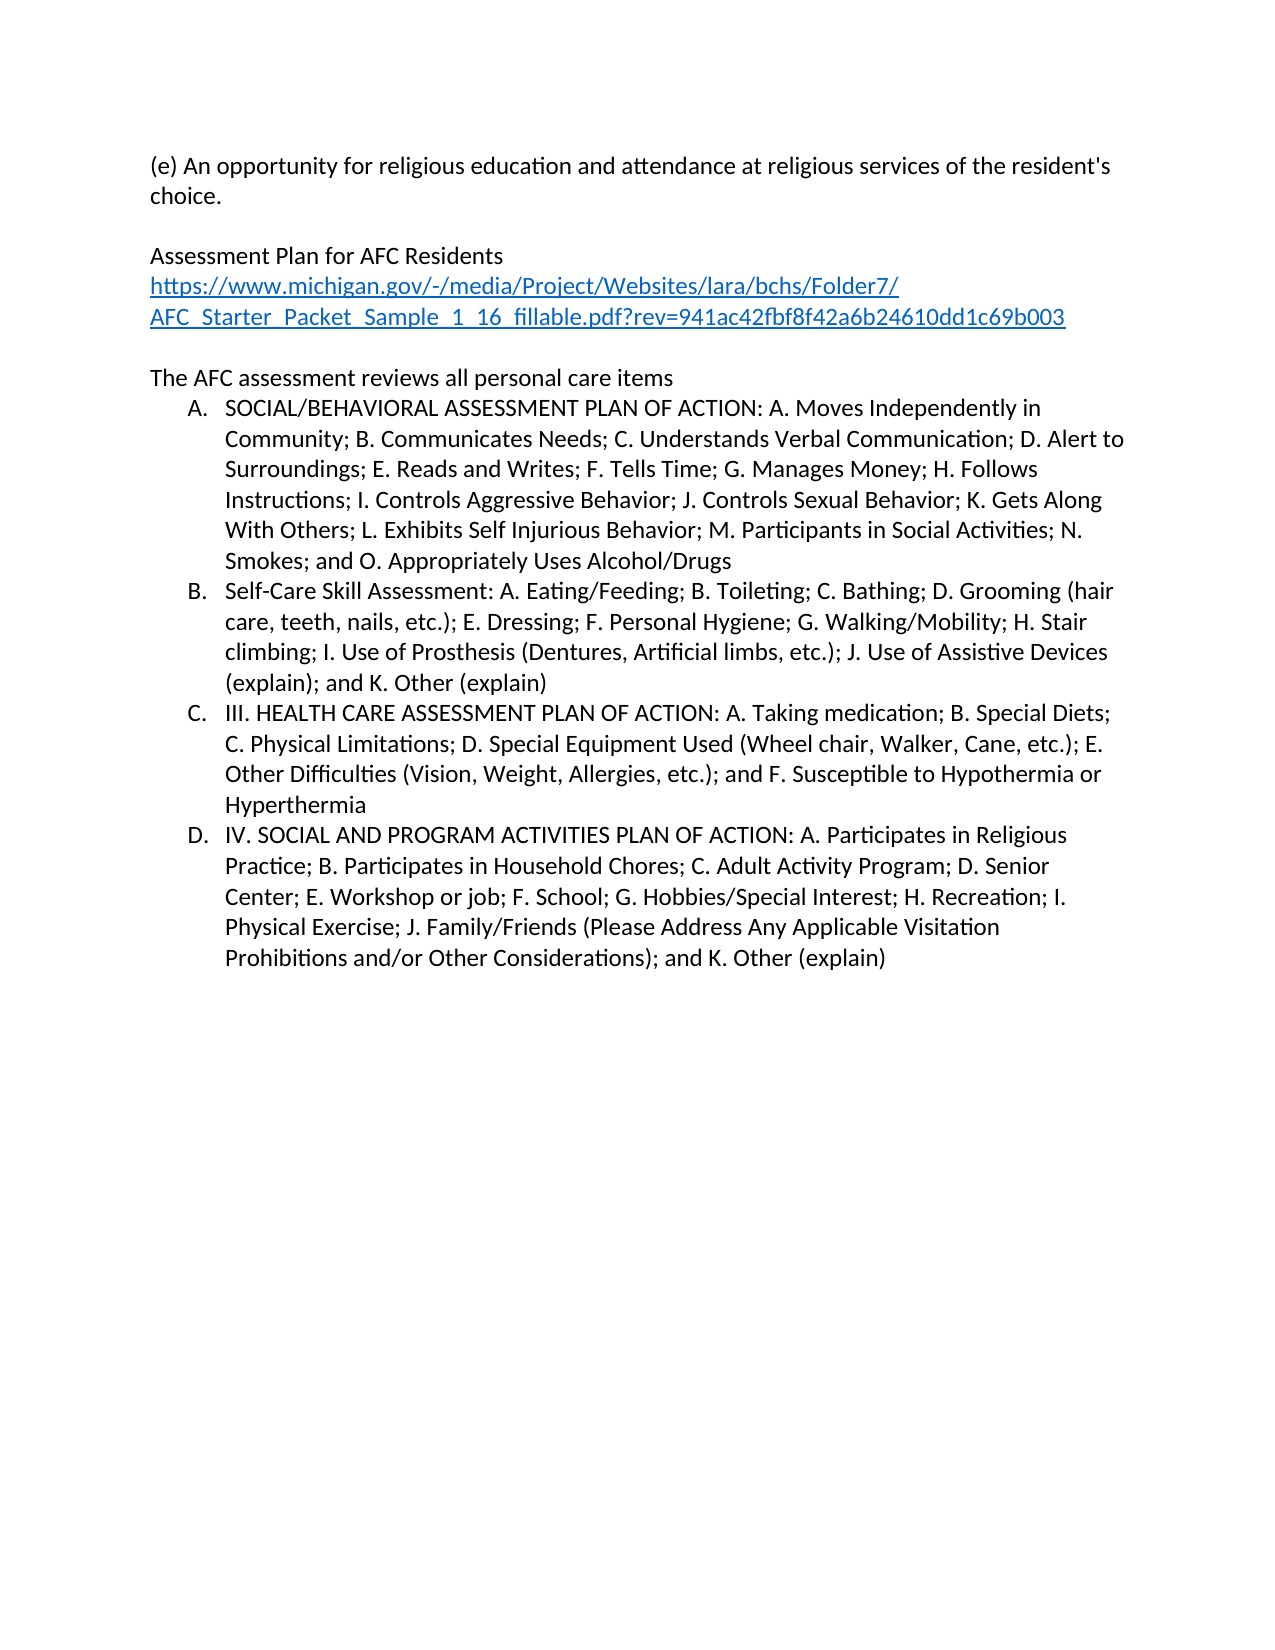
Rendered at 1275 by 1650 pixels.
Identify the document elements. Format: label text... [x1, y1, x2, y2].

text (e) An opportunity for religious education and attendance at religious services of the resident's choice. [150, 150, 1125, 211]
text The AFC assessment reviews all personal care items [150, 362, 1125, 392]
text https://www.michigan.gov/-/media/Project/Websites/lara/bchs/Folder7/AFC_Starter_Packet_Sample_1_16_fillable.pdf?rev=941ac42fbf8f42a6b24610dd1c69b003 [150, 270, 1125, 331]
list SOCIAL/BEHAVIORAL ASSESSMENT PLAN OF ACTION: A. Moves Independently in Community; B. Communicates Needs; C. Understands Verbal Communication; D. Alert to Surroundings; E. Reads and Writes; F. Tells Time; G. Manages Money; H. Follows Instructions; I. Controls Aggressive Behavior; J. Controls Sexual Behavior; K. Gets Along With Others; L. Exhibits Self Injurious Behavior; M. Participants in Social Activities; N. Smokes; and O. Appropriately Uses Alcohol/Drugs [187, 392, 1125, 576]
list Self-Care Skill Assessment: A. Eating/Feeding; B. Toileting; C. Bathing; D. Grooming (hair care, teeth, nails, etc.); E. Dressing; F. Personal Hygiene; G. Walking/Mobility; H. Stair climbing; I. Use of Prosthesis (Dentures, Artificial limbs, etc.); J. Use of Assistive Devices (explain); and K. Other (explain) [187, 576, 1125, 698]
list III. HEALTH CARE ASSESSMENT PLAN OF ACTION: A. Taking medication; B. Special Diets; C. Physical Limitations; D. Special Equipment Used (Wheel chair, Walker, Cane, etc.); E. Other Difficulties (Vision, Weight, Allergies, etc.); and F. Susceptible to Hypothermia or Hyperthermia [187, 698, 1125, 820]
list IV. SOCIAL AND PROGRAM ACTIVITIES PLAN OF ACTION: A. Participates in Religious Practice; B. Participates in Household Chores; C. Adult Activity Program; D. Senior Center; E. Workshop or job; F. School; G. Hobbies/Special Interest; H. Recreation; I. Physical Exercise; J. Family/Friends (Please Address Any Applicable Visitation Prohibitions and/or Other Considerations); and K. Other (explain) [187, 820, 1125, 972]
text Assessment Plan for AFC Residents [150, 240, 1125, 270]
